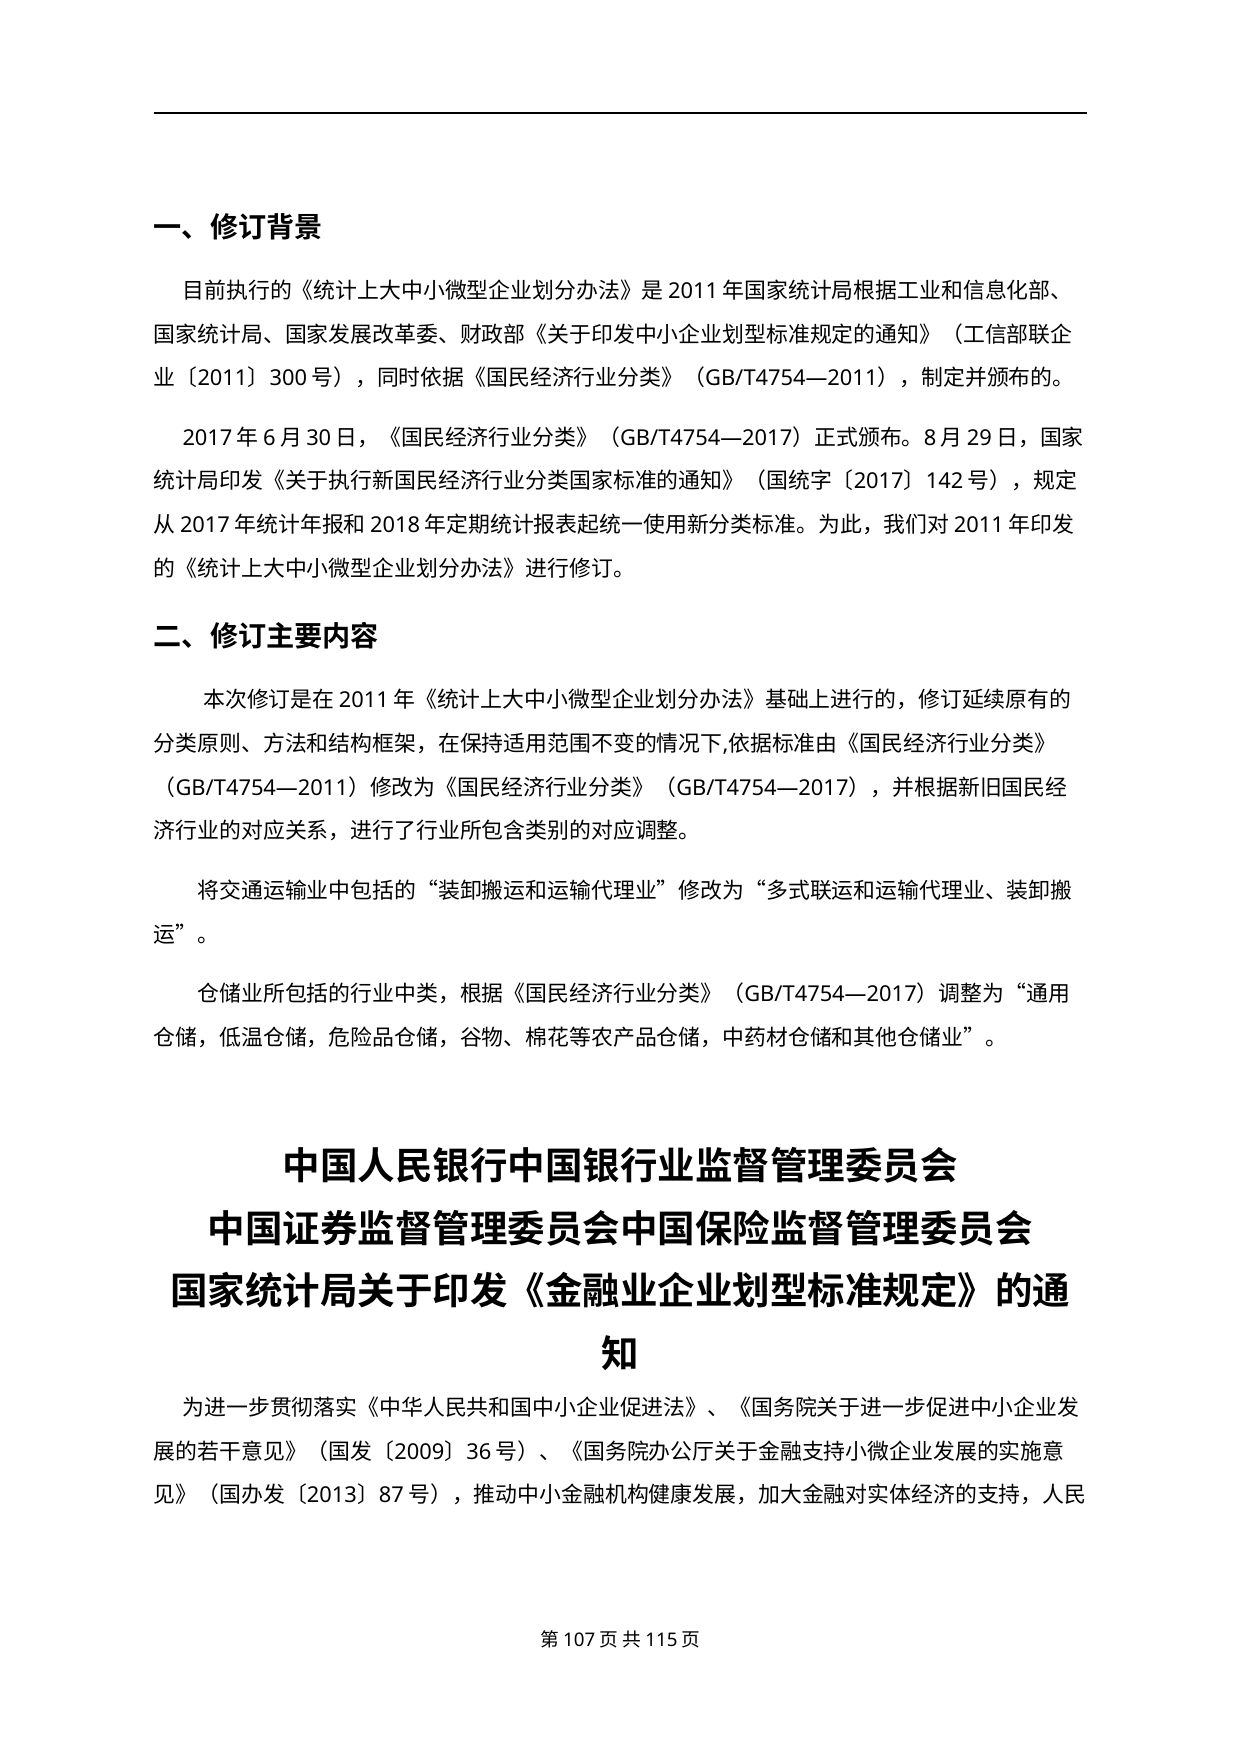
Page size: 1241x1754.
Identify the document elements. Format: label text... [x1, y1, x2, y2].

text 将交通运输业中包括的“装卸搬运和运输代理业”修改为“多式联运和运输代理业、装卸搬运”。 [153, 861, 1087, 948]
text 中国证券监督管理委员会中国保险监督管理委员会 [153, 1191, 1087, 1253]
text 2017年6月30日，《国民经济行业分类》（GB/T4754—2017）正式颁布。8月29日，国家统计局印发《关于执行新国民经济行业分类国家标准的通知》（国统字〔2017〕142号），规定从2017年统计年报和2018年定期统计报表起统一使用新分类标准。为此，我们对2011年印发的《统计上大中小微型企业划分办法》进行修订。 [153, 408, 1087, 583]
text 目前执行的《统计上大中小微型企业划分办法》是2011年国家统计局根据工业和信息化部、国家统计局、国家发展改革委、财政部《关于印发中小企业划型标准规定的通知》（工信部联企业〔2011〕300号），同时依据《国民经济行业分类》（GB/T4754—2011），制定并颁布的。 [153, 261, 1087, 392]
text 国家统计局关于印发《金融业企业划型标准规定》的通知 [153, 1253, 1087, 1378]
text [153, 1378, 1087, 1509]
text 一、修订背景 [153, 189, 1087, 245]
text 仓储业所包括的行业中类，根据《国民经济行业分类》（GB/T4754—2017）调整为“通用仓储，低温仓储，危险品仓储，谷物、棉花等农产品仓储，中药材仓储和其他仓储业”。 [153, 964, 1087, 1051]
text 中国人民银行中国银行业监督管理委员会 [153, 1128, 1087, 1191]
text 本次修订是在2011年《统计上大中小微型企业划分办法》基础上进行的，修订延续原有的分类原则、方法和结构框架，在保持适用范围不变的情况下,依据标准由《国民经济行业分类》（GB/T4754—2011）修改为《国民经济行业分类》（GB/T4754—2017），并根据新旧国民经济行业的对应关系，进行了行业所包含类别的对应调整。 [153, 670, 1087, 845]
text 二、修订主要内容 [153, 598, 1087, 654]
